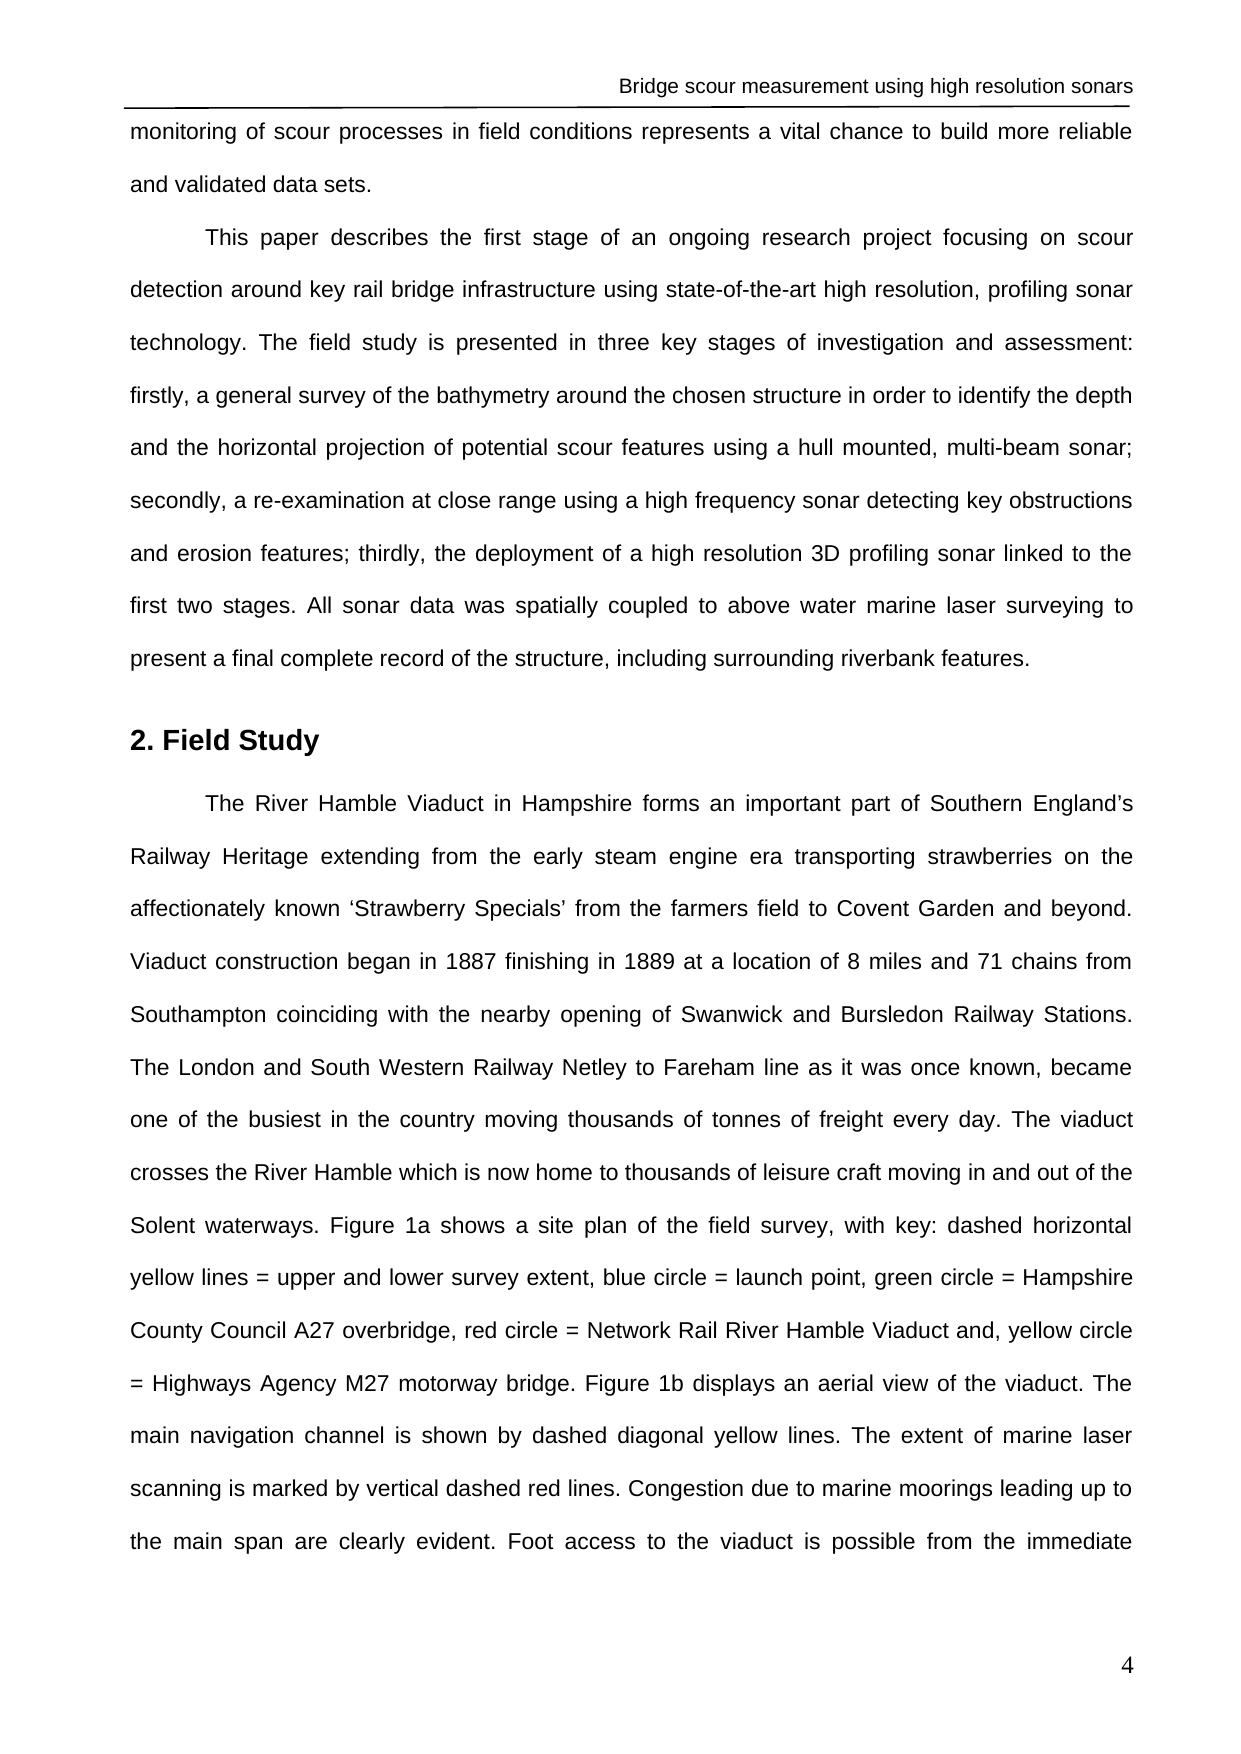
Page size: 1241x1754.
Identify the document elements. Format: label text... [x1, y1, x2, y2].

text 2. Field Study [130, 723, 1134, 756]
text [130, 790, 1134, 1554]
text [130, 118, 1134, 197]
text This paper describes the first stage of an ongoing research project focusing on scour detection around key rail bridge infrastructure using state-of-the-art high resolution, profiling sonar technology. The field study is presented in three key stages of investigation and assessment: firstly, a general survey of the bathymetry around the chosen structure in order to identify the depth and the horizontal projection of potential scour features using a hull mounted, multi-beam sonar; secondly, a re-examination at close range using a high frequency sonar detecting key obstructions and erosion features; thirdly, the deployment of a high resolution 3D profiling sonar linked to the first two stages. All sonar data was spatially coupled to above water marine laser surveying to present a final complete record of the structure, including surrounding riverbank features. [130, 223, 1134, 672]
